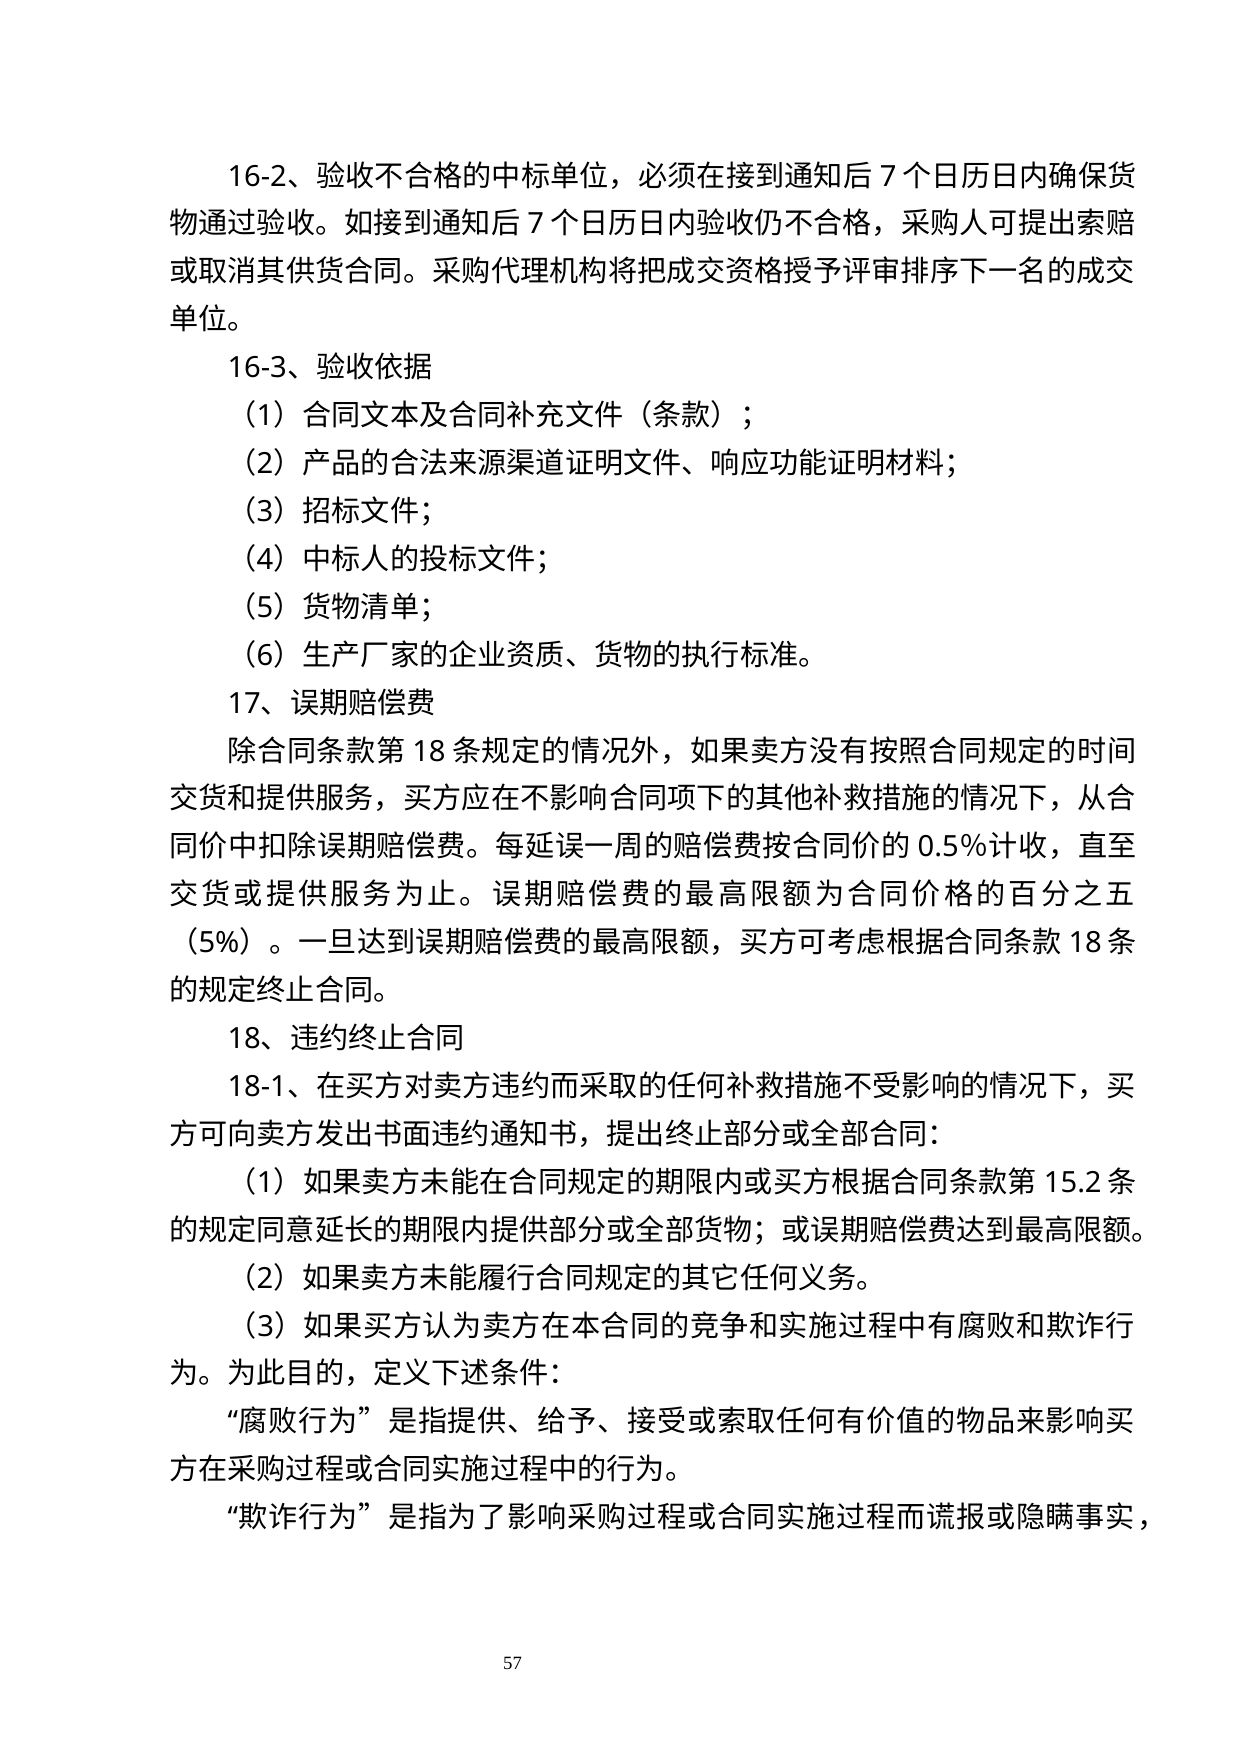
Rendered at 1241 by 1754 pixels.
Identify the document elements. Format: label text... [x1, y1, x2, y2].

text （4）中标人的投标文件； [169, 531, 1137, 579]
text 18、违约终止合同 [169, 1010, 1137, 1058]
text （3）招标文件； [169, 483, 1137, 531]
text 16-2、验收不合格的中标单位，必须在接到通知后7个日历日内确保货物通过验收。如接到通知后7个日历日内验收仍不合格，采购人可提出索赔或取消其供货合同。采购代理机构将把成交资格授予评审排序下一名的成交单位。 [169, 148, 1137, 339]
text 16-3、验收依据 [169, 339, 1137, 387]
text 17、误期赔偿费 [169, 675, 1137, 723]
text （6）生产厂家的企业资质、货物的执行标准。 [169, 627, 1137, 675]
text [169, 1489, 1137, 1537]
text （5）货物清单； [169, 579, 1137, 627]
text （2）如果卖方未能履行合同规定的其它任何义务。 [169, 1250, 1137, 1298]
text （3）如果买方认为卖方在本合同的竞争和实施过程中有腐败和欺诈行为。为此目的，定义下述条件： [169, 1298, 1137, 1393]
text “腐败行为”是指提供、给予、接受或索取任何有价值的物品来影响买方在采购过程或合同实施过程中的行为。 [169, 1393, 1137, 1489]
text 除合同条款第18条规定的情况外，如果卖方没有按照合同规定的时间交货和提供服务，买方应在不影响合同项下的其他补救措施的情况下，从合同价中扣除误期赔偿费。每延误一周的赔偿费按合同价的0.5％计收，直至交货或提供服务为止。误期赔偿费的最高限额为合同价格的百分之五（5%）。一旦达到误期赔偿费的最高限额，买方可考虑根据合同条款18条的规定终止合同。 [169, 723, 1137, 1010]
text 18-1、在买方对卖方违约而采取的任何补救措施不受影响的情况下，买方可向卖方发出书面违约通知书，提出终止部分或全部合同： [169, 1058, 1137, 1154]
text （1）如果卖方未能在合同规定的期限内或买方根据合同条款第15.2条的规定同意延长的期限内提供部分或全部货物；或误期赔偿费达到最高限额。 [169, 1154, 1137, 1250]
text （2）产品的合法来源渠道证明文件、响应功能证明材料； [169, 435, 1137, 483]
text （1）合同文本及合同补充文件（条款）； [169, 387, 1137, 435]
